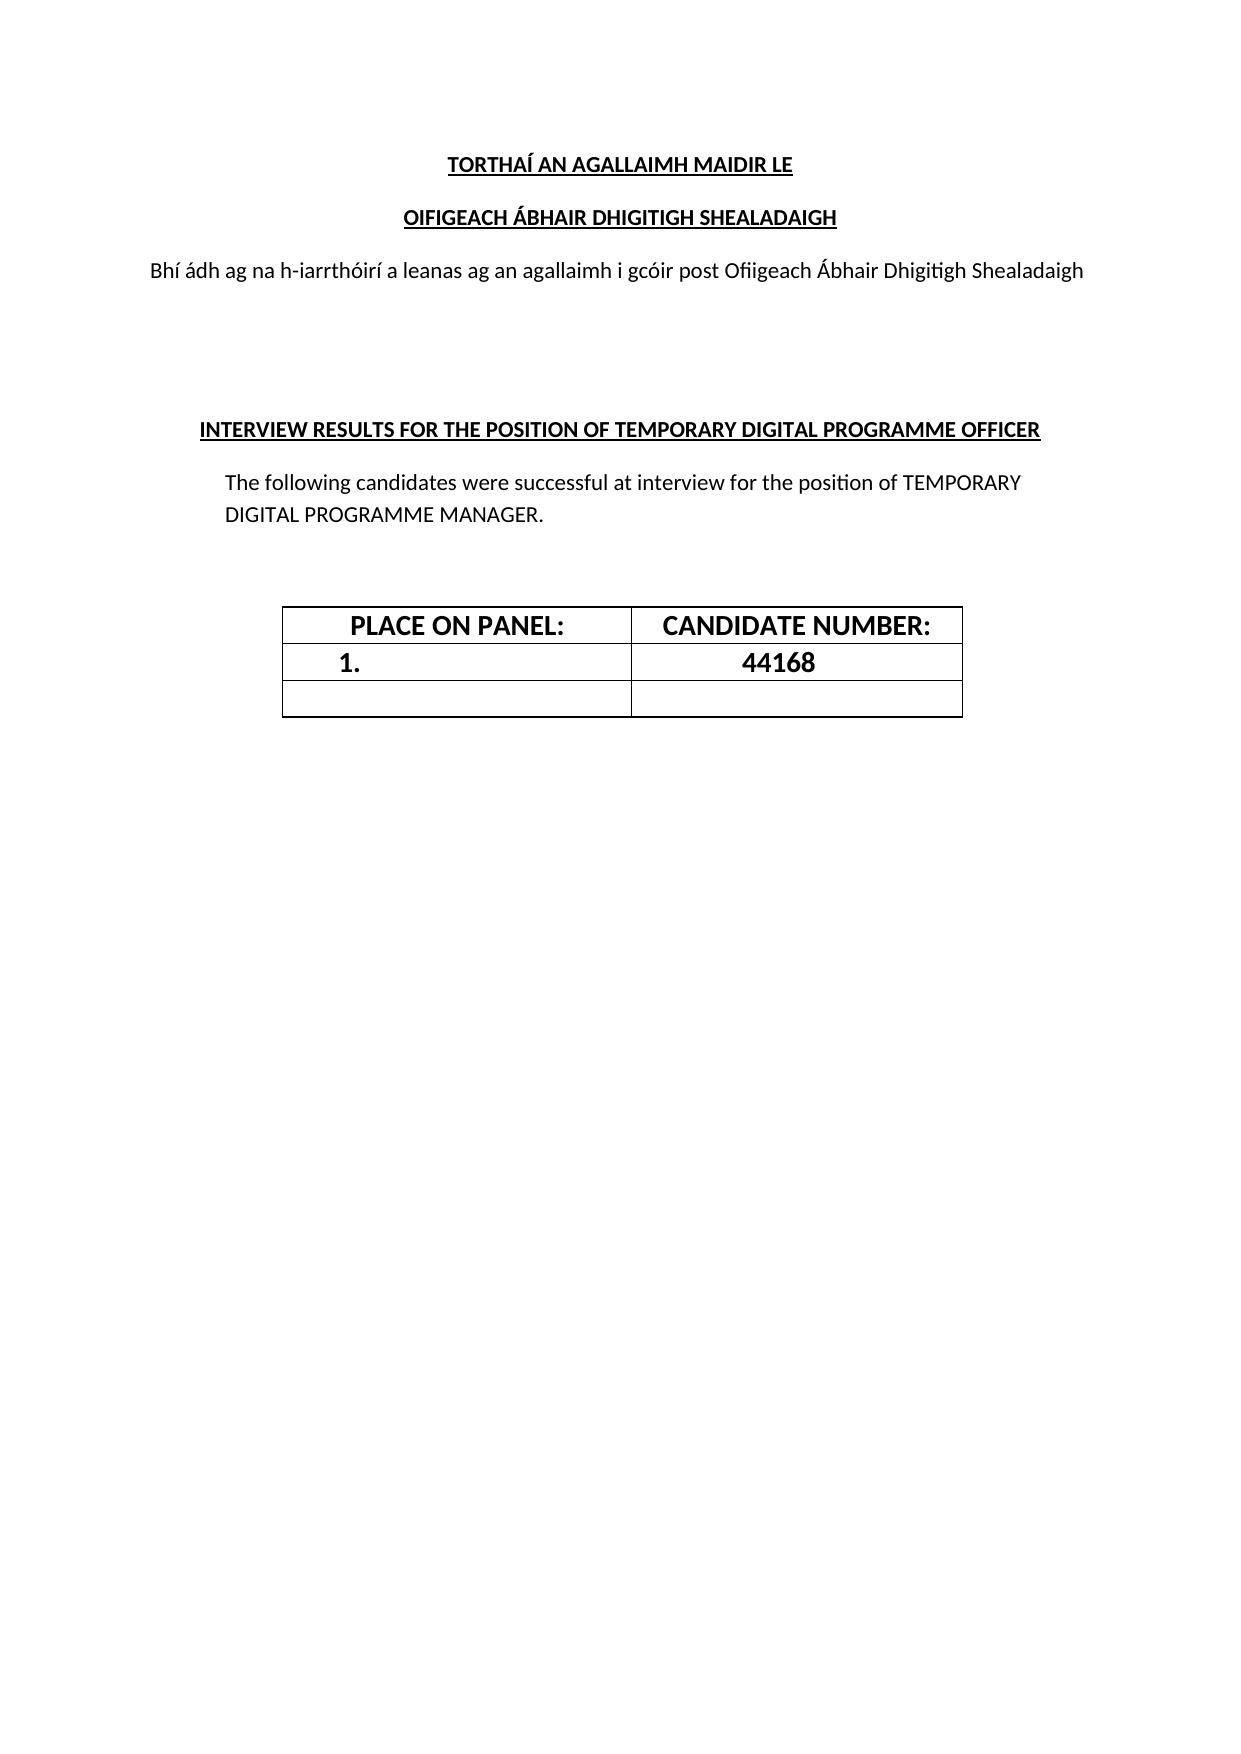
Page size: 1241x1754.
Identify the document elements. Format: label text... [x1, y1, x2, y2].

text OIFIGEACH ÁBHAIR DHIGITIGH SHEALADAIGH [150, 203, 1090, 231]
table_cell 44168 [632, 644, 962, 680]
table_cell [632, 681, 962, 716]
text TORTHAÍ AN AGALLAIMH MAIDIR LE [150, 150, 1090, 178]
table_header CANDIDATE NUMBER: [632, 608, 962, 643]
table_header PLACE ON PANEL: [283, 608, 631, 643]
table_cell 1. [283, 644, 631, 680]
table_cell [283, 681, 631, 716]
text The following candidates were successful at interview for the position of TEMPORARY DIGITAL PROGRAMME MANAGER. [225, 468, 1090, 528]
text Bhí ádh ag na h-iarrthóirí a leanas ag an agallaimh i gcóir post Ofiigeach Ábhair Dhigitigh Shealadaigh [150, 256, 1090, 284]
text INTERVIEW RESULTS FOR THE POSITION OF TEMPORARY DIGITAL PROGRAMME OFFICER [150, 415, 1090, 443]
